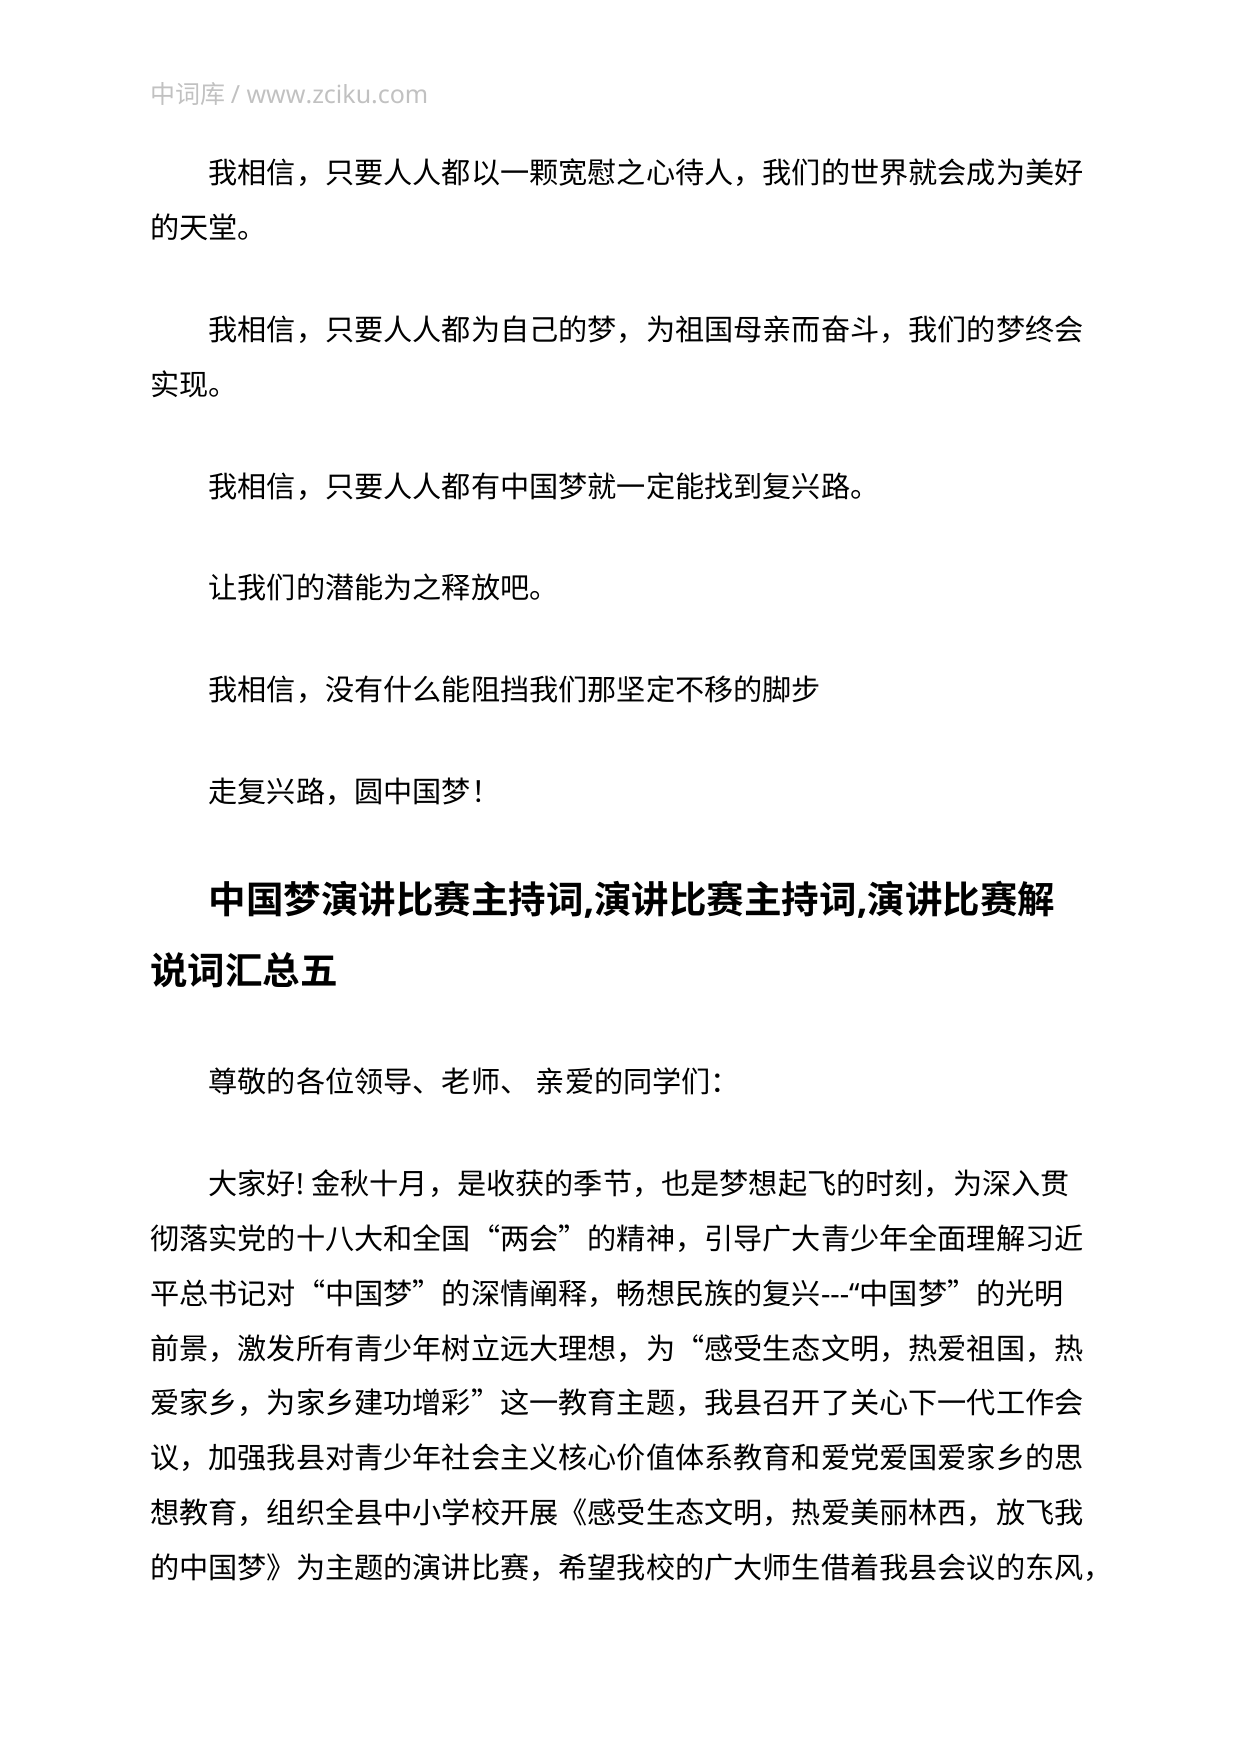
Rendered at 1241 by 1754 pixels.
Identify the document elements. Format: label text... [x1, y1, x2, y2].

text 我相信，只要人人都以一颗宽慰之心待人，我们的世界就会成为美好的天堂。 [150, 150, 1090, 247]
text 让我们的潜能为之释放吧。 [150, 565, 1090, 607]
text 我相信，只要人人都为自己的梦，为祖国母亲而奋斗，我们的梦终会实现。 [150, 307, 1090, 404]
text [150, 1160, 1090, 1587]
text 尊敬的各位领导、老师、 亲爱的同学们： [150, 1058, 1090, 1101]
text 走复兴路，圆中国梦！ [150, 769, 1090, 811]
text 中国梦演讲比赛主持词,演讲比赛主持词,演讲比赛解说词汇总五 [150, 870, 1090, 995]
text 我相信，只要人人都有中国梦就一定能找到复兴路。 [150, 463, 1090, 506]
text 我相信，没有什么能阻挡我们那坚定不移的脚步 [150, 667, 1090, 709]
